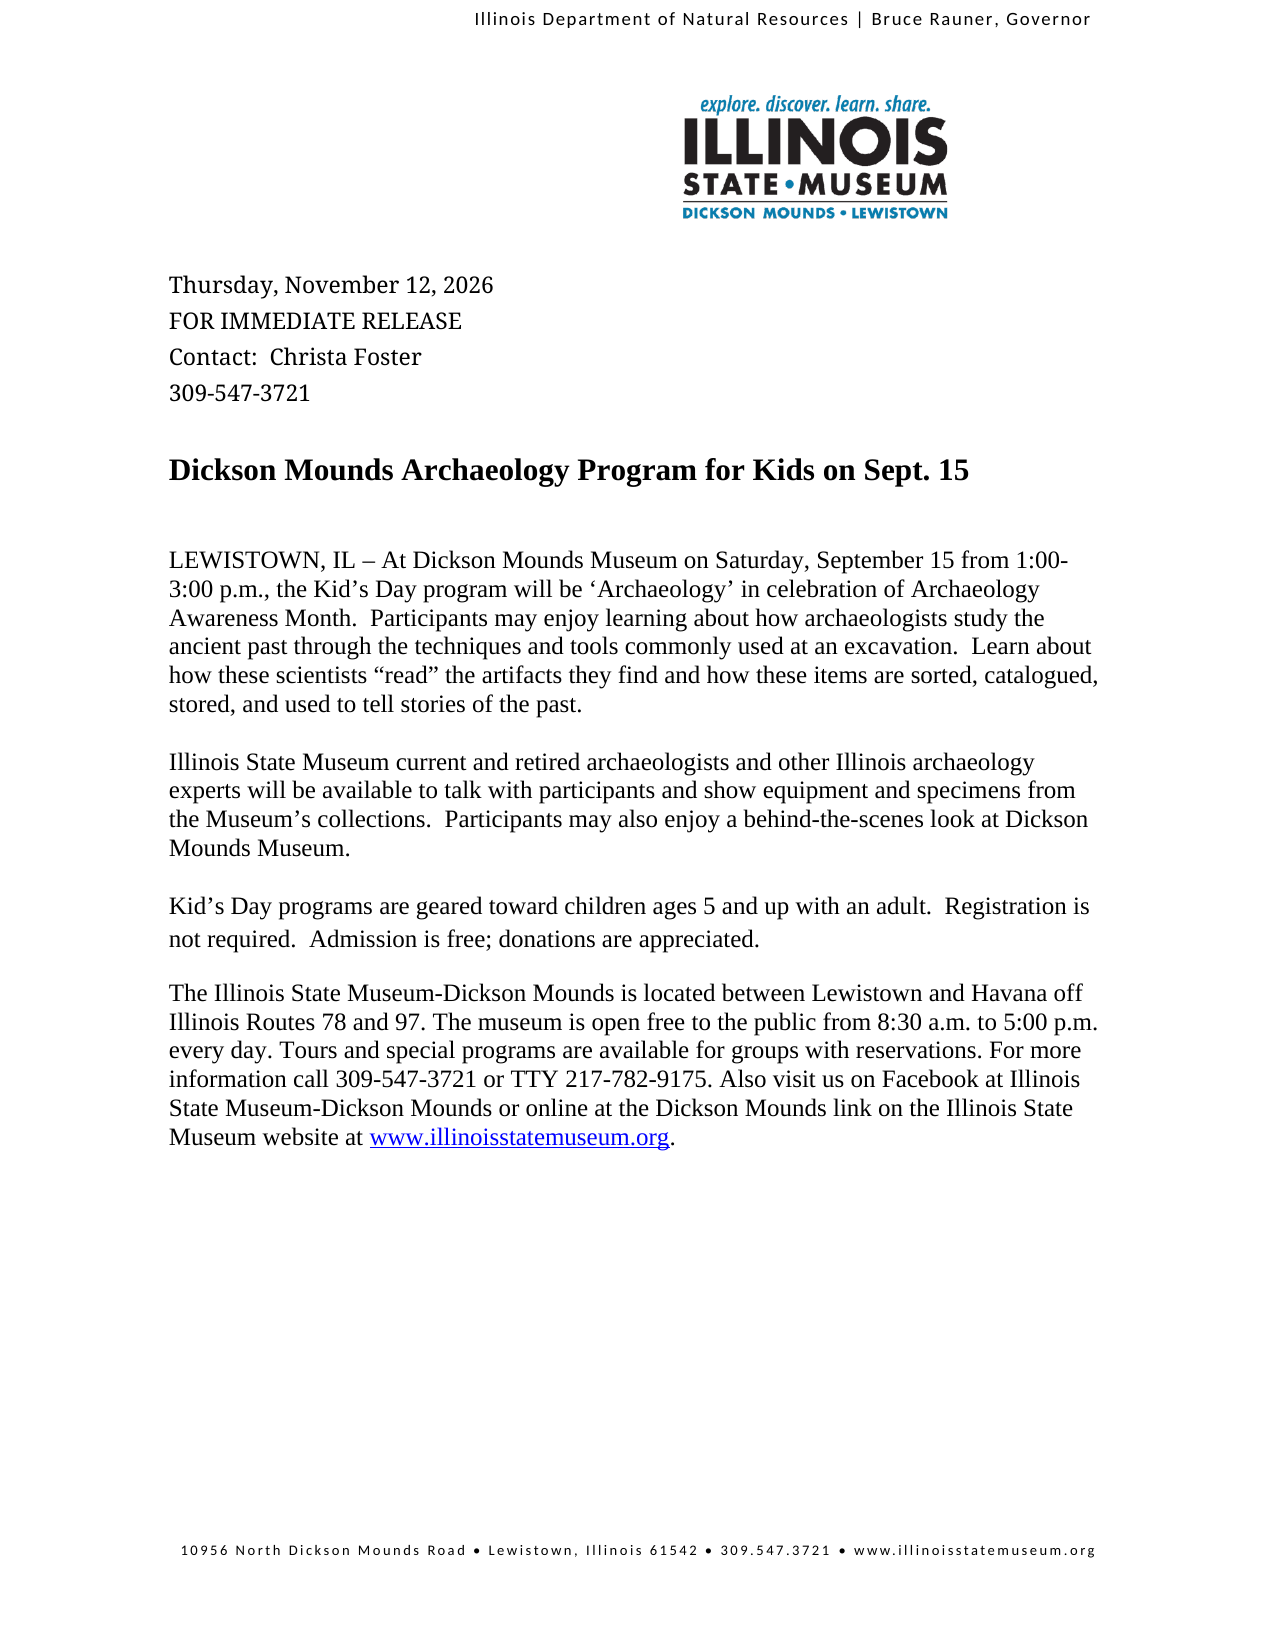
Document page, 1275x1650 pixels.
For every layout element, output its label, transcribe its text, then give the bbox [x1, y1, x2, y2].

picture [916, 212, 922, 219]
text Thursday, September 06, 2018 [169, 269, 1106, 300]
text 309-547-3721 [169, 377, 1106, 408]
picture [822, 213, 829, 219]
text LEWISTOWN, IL – At Dickson Mounds Museum on Saturday, September 15 from 1:00-3:00 p.m., the Kid’s Day program will be ‘Archaeology’ in celebration of Archaeology Awareness Month. Participants may enjoy learning about how archaeologists study the ancient past through the techniques and tools commonly used at an excavation. Learn about how these scientists “read” the artifacts they find and how these items are sorted, catalogued, stored, and used to tell stories of the past. [169, 545, 1106, 718]
text Kid’s Day programs are geared toward children ages 5 and up with an adult. Registration is not required. Admission is free; donations are appreciated. [169, 891, 1106, 953]
picture [682, 94, 948, 219]
text Illinois State Museum current and retired archaeologists and other Illinois archaeology experts will be available to talk with participants and show equipment and specimens from the Museum’s collections. Participants may also enjoy a behind-the-scenes look at Dickson Mounds Museum. [169, 747, 1106, 862]
text The Illinois State Museum-Dickson Mounds is located between Lewistown and Havana off Illinois Routes 78 and 97. The museum is open free to the public from 8:30 a.m. to 5:00 p.m. every day. Tours and special programs are available for groups with reservations. For more information call 309-547-3721 or TTY 217-782-9175. Also visit us on Facebook at Illinois State Museum-Dickson Mounds or online at the Dickson Mounds link on the Illinois State Museum website at www.illinoisstatemuseum.org. [169, 978, 1106, 1150]
text Contact: Christa Foster [169, 341, 1106, 372]
text FOR IMMEDIATE RELEASE [169, 305, 1106, 336]
picture [904, 211, 910, 219]
text Dickson Mounds Archaeology Program for Kids on Sept. 15 [169, 451, 1106, 487]
